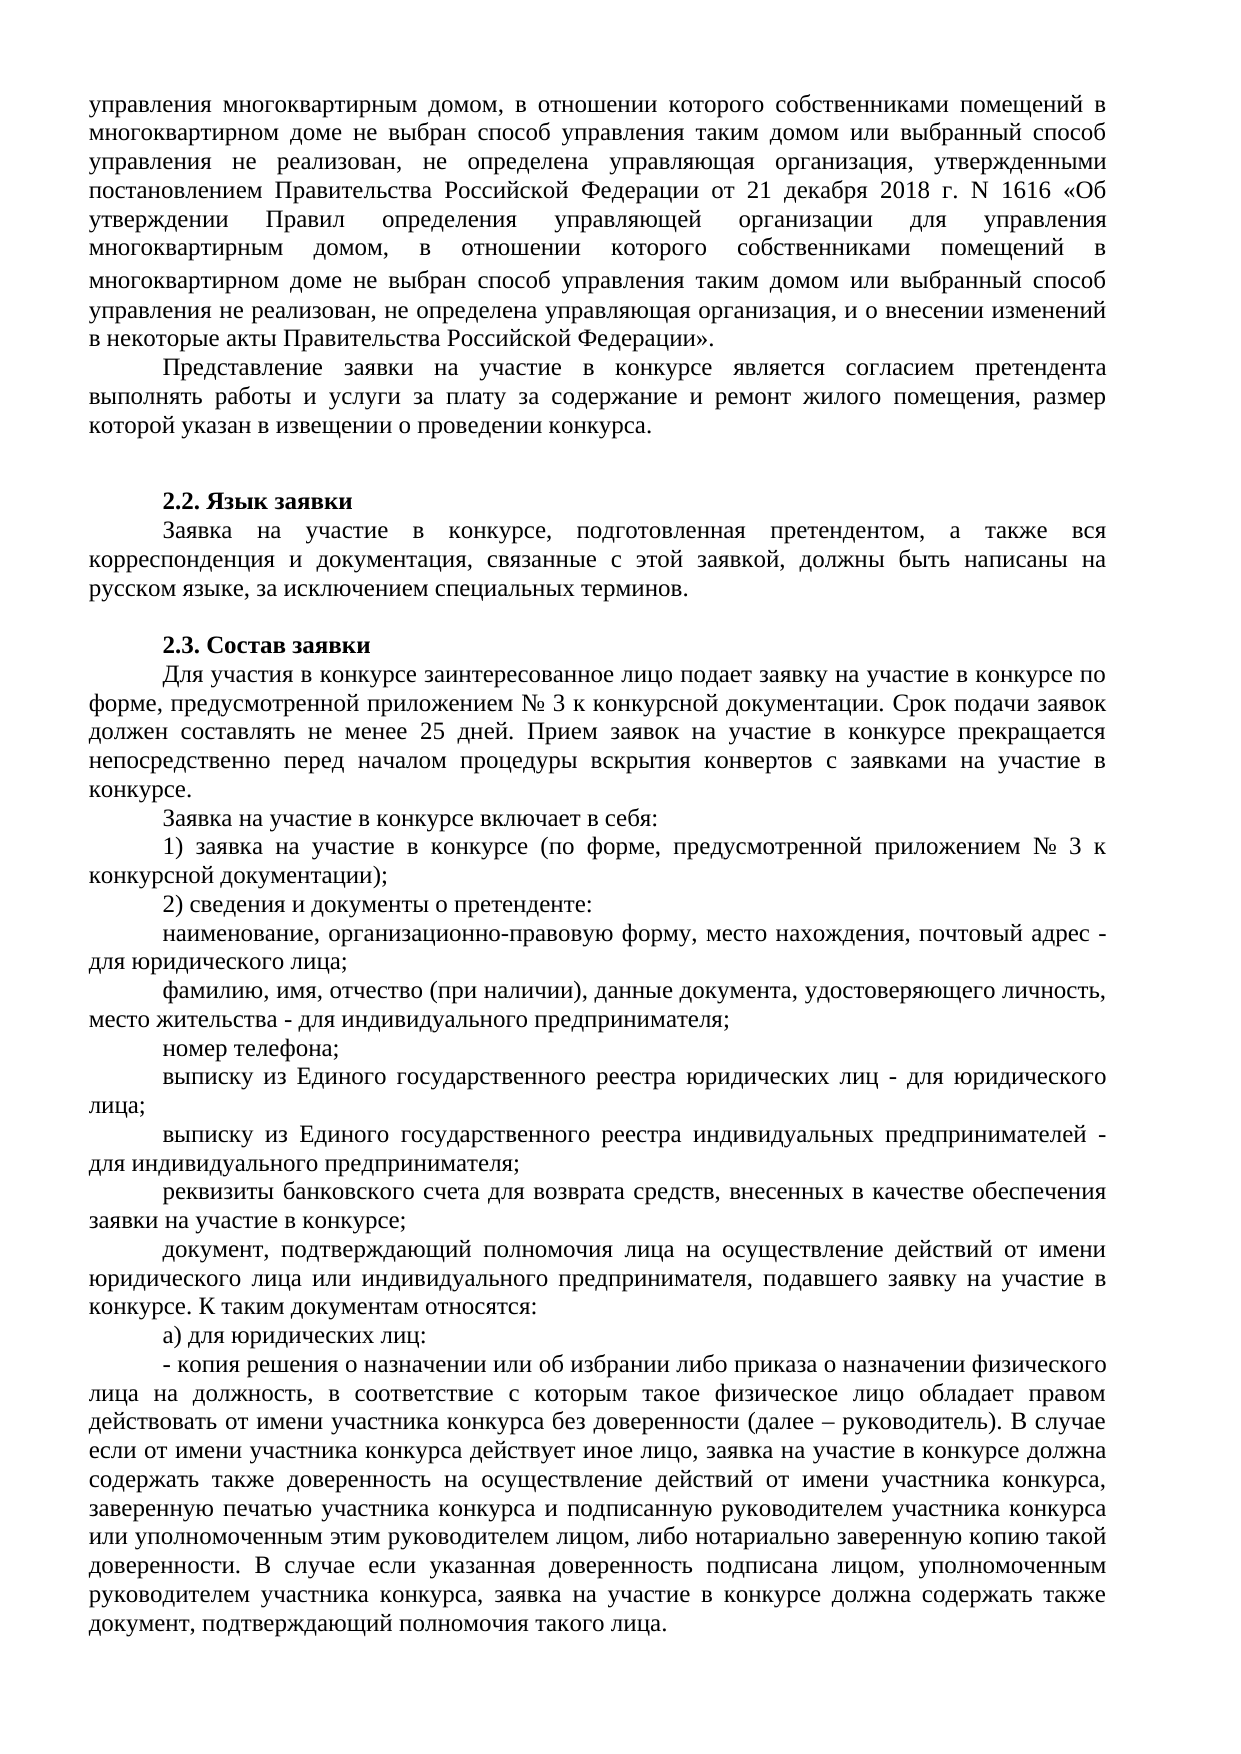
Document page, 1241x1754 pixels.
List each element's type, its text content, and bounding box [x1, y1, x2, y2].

text Заявка на участие в конкурсе, подготовленная претендентом, а также вся корреспонденция и документация, связанные с этой заявкой, должны быть написаны на русском языке, за исключением специальных терминов. [88, 515, 1107, 601]
text - копия решения о назначении или об избрании либо приказа о назначении физического лица на должность, в соответствие с которым такое физическое лицо обладает правом действовать от имени участника конкурса без доверенности (далее – руководитель). В случае если от имени участника конкурса действует иное лицо, заявка на участие в конкурсе должна содержать также доверенность на осуществление действий от имени участника конкурса, заверенную печатью участника конкурса и подписанную руководителем участника конкурса или уполномоченным этим руководителем лицом, либо нотариально заверенную копию такой доверенности. В случае если указанная доверенность подписана лицом, уполномоченным руководителем участника конкурса, заявка на участие в конкурсе должна содержать также документ, подтверждающий полномочия такого лица. [88, 1349, 1107, 1636]
text 2.2. Язык заявки [88, 486, 1107, 515]
text номер телефона; [88, 1033, 1107, 1061]
text наименование, организационно-правовую форму, место нахождения, почтовый адрес - для юридического лица; [88, 918, 1107, 975]
text Представление заявки на участие в конкурсе является согласием претендента выполнять работы и услуги за плату за содержание и ремонт жилого помещения, размер которой указан в извещении о проведении конкурса. [88, 352, 1107, 438]
text документ, подтверждающий полномочия лица на осуществление действий от имени юридического лица или индивидуального предпринимателя, подавшего заявку на участие в конкурсе. К таким документам относятся: [88, 1234, 1107, 1320]
text выписку из Единого государственного реестра юридических лиц - для юридического лица; [88, 1061, 1107, 1119]
text реквизиты банковского счета для возврата средств, внесенных в качестве обеспечения заявки на участие в конкурсе; [88, 1176, 1107, 1234]
text 2.3. Состав заявки [88, 630, 1107, 659]
text 2) сведения и документы о претенденте: [88, 889, 1107, 918]
text Для участия в конкурсе заинтересованное лицо подает заявку на участие в конкурсе по форме, предусмотренной приложением № 3 к конкурсной документации. Срок подачи заявок должен составлять не менее 25 дней. Прием заявок на участие в конкурсе прекращается непосредственно перед началом процедуры вскрытия конвертов с заявками на участие в конкурсе. [88, 659, 1107, 803]
text а) для юридических лиц: [88, 1320, 1107, 1349]
text 1) заявка на участие в конкурсе (по форме, предусмотренной приложением № 3 к конкурсной документации); [88, 831, 1107, 889]
text выписку из Единого государственного реестра индивидуальных предпринимателей - для индивидуального предпринимателя; [88, 1119, 1107, 1176]
text Заявка на участие в конкурсе включает в себя: [88, 803, 1107, 831]
text фамилию, имя, отчество (при наличии), данные документа, удостоверяющего личность, место жительства - для индивидуального предпринимателя; [88, 975, 1107, 1033]
